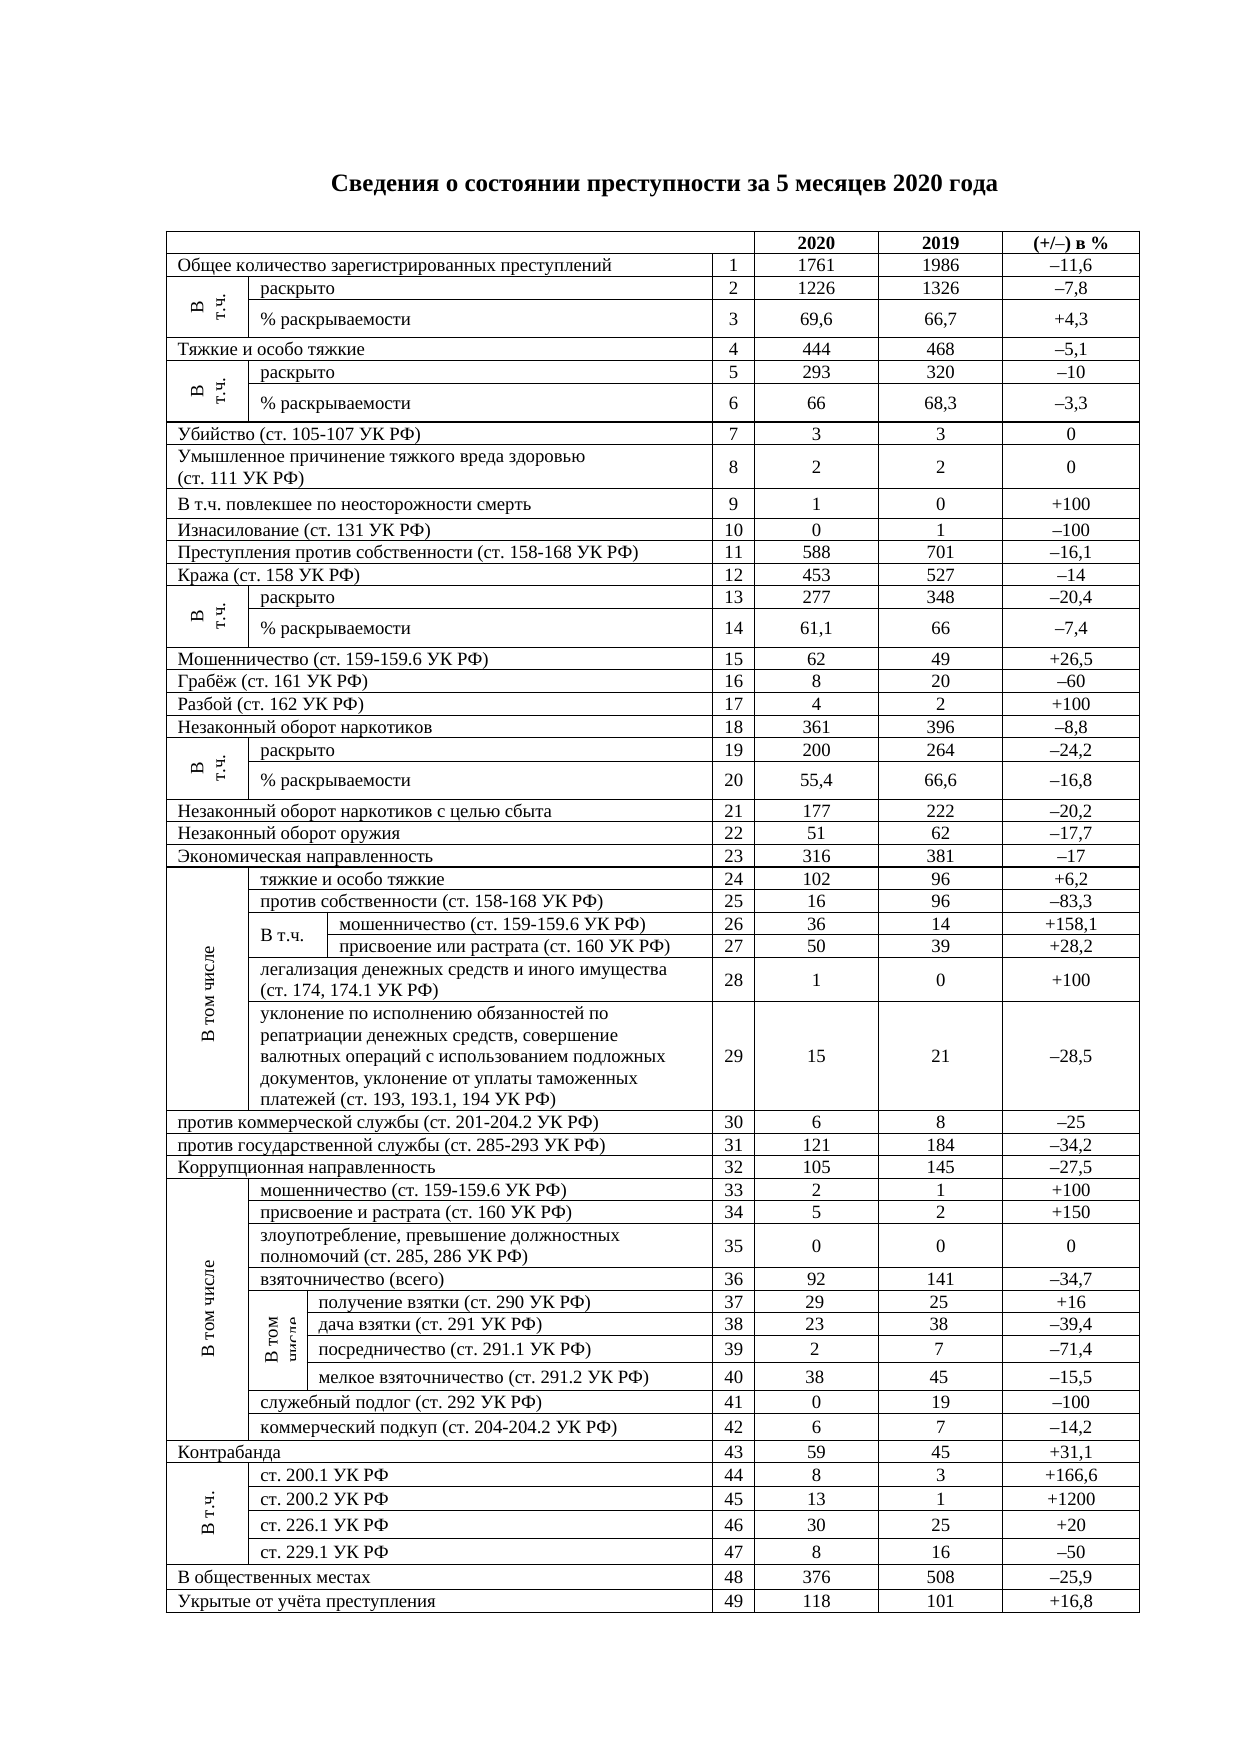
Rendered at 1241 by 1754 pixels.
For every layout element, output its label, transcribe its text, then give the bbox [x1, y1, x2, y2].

table_cell 38 [713, 1313, 754, 1335]
table_cell 508 [879, 1565, 1002, 1589]
table_cell –3,3 [1003, 384, 1139, 421]
table_cell –7,4 [1003, 609, 1139, 647]
table_cell +100 [1003, 958, 1139, 1001]
table_cell уклонение по исполнению обязанностей по репатриации денежных средств, совершение валютных операций с использованием подложных документов, уклонение от уплаты таможенных платежей (ст. 193, 193.1, 194 УК РФ) [249, 1002, 712, 1110]
table_cell –24,2 [1003, 738, 1139, 761]
table_cell коммерческий подкуп (ст. 204-204.2 УК РФ) [249, 1414, 712, 1439]
table_cell 1 [879, 519, 1002, 540]
table_cell +31,1 [1003, 1441, 1139, 1462]
table_cell % раскрываемости [249, 384, 712, 421]
table_cell 0 [755, 1391, 878, 1413]
table_cell 8 [713, 445, 754, 488]
table_cell +158,1 [1003, 913, 1139, 934]
table_cell 376 [755, 1565, 878, 1589]
table_cell 21 [879, 1002, 1002, 1110]
table_cell 1226 [755, 277, 878, 299]
table_cell –16,8 [1003, 762, 1139, 798]
table_cell –100 [1003, 1391, 1139, 1413]
table_cell 14 [879, 913, 1002, 934]
table_cell 4 [713, 338, 754, 360]
table_cell –83,3 [1003, 890, 1139, 912]
table_cell 2 [713, 277, 754, 299]
table_cell Тяжкие и особо тяжкие [167, 338, 712, 360]
table_cell Мошенничество (ст. 159-159.6 УК РФ) [167, 648, 712, 669]
table_cell –50 [1003, 1539, 1139, 1563]
table_cell 96 [879, 868, 1002, 889]
table_cell 7 [879, 1336, 1002, 1362]
table_cell 3 [755, 423, 878, 444]
table_cell 6 [755, 1111, 878, 1132]
table_cell В т.ч. [167, 586, 248, 647]
table_cell 2 [755, 445, 878, 488]
table_cell 37 [713, 1291, 754, 1312]
table_cell Экономическая направленность [167, 845, 712, 866]
table_cell В общественных местах [167, 1565, 712, 1589]
table_cell В т.ч. [167, 361, 248, 421]
table_cell 13 [755, 1487, 878, 1510]
table_cell 66 [755, 384, 878, 421]
table_cell 3 [713, 300, 754, 337]
table_cell присвоение или растрата (ст. 160 УК РФ) [328, 935, 712, 957]
table_cell 381 [879, 845, 1002, 866]
table_cell 8 [755, 1463, 878, 1486]
table_cell –71,4 [1003, 1336, 1139, 1362]
table_cell 348 [879, 586, 1002, 608]
table_cell 23 [713, 845, 754, 866]
table_cell 444 [755, 338, 878, 360]
table_cell 0 [755, 1224, 878, 1267]
table_cell 6 [713, 384, 754, 421]
table_cell 39 [879, 935, 1002, 957]
table_cell 25 [713, 890, 754, 912]
table_cell 46 [713, 1511, 754, 1538]
table_cell 0 [879, 489, 1002, 517]
table_cell 48 [713, 1565, 754, 1589]
table_cell 22 [713, 822, 754, 844]
table_cell –25 [1003, 1111, 1139, 1132]
table_cell 18 [713, 716, 754, 737]
table_cell мошенничество (ст. 159-159.6 УК РФ) [249, 1179, 712, 1200]
table_cell Незаконный оборот оружия [167, 822, 712, 844]
table_cell 145 [879, 1156, 1002, 1178]
table_cell 1986 [879, 254, 1002, 276]
table_cell 19 [879, 1391, 1002, 1413]
table_header 2020 [755, 232, 878, 253]
table_cell 16 [755, 890, 878, 912]
table_cell присвоение и растрата (ст. 160 УК РФ) [249, 1201, 712, 1223]
table_cell мошенничество (ст. 159-159.6 УК РФ) [328, 913, 712, 934]
table_cell 49 [713, 1590, 754, 1612]
table_cell +16,8 [1003, 1590, 1139, 1612]
table_cell 222 [879, 800, 1002, 821]
table_cell 11 [713, 541, 754, 563]
table_cell 16 [713, 670, 754, 692]
table_cell против коммерческой службы (ст. 201-204.2 УК РФ) [167, 1111, 712, 1132]
table_cell Незаконный оборот наркотиков с целью сбыта [167, 800, 712, 821]
table_cell 27 [713, 935, 754, 957]
table_cell 12 [713, 564, 754, 585]
table_cell 38 [879, 1313, 1002, 1335]
table_cell 1 [879, 1179, 1002, 1200]
table_cell Изнасилование (ст. 131 УК РФ) [167, 519, 712, 540]
table_cell 5 [755, 1201, 878, 1223]
table_cell 42 [713, 1414, 754, 1439]
table_cell 3 [879, 1463, 1002, 1486]
table_cell Коррупционная направленность [167, 1156, 712, 1178]
table_cell В т.ч. [167, 738, 248, 798]
table_cell +20 [1003, 1511, 1139, 1538]
table_cell 121 [755, 1134, 878, 1155]
table_cell 264 [879, 738, 1002, 761]
table_cell –5,1 [1003, 338, 1139, 360]
table_cell –15,5 [1003, 1363, 1139, 1390]
table_cell 24 [713, 868, 754, 889]
table_cell ст. 229.1 УК РФ [249, 1539, 712, 1563]
table_cell Разбой (ст. 162 УК РФ) [167, 693, 712, 714]
table_cell легализация денежных средств и иного имущества (ст. 174, 174.1 УК РФ) [249, 958, 712, 1001]
table_cell 32 [713, 1156, 754, 1178]
table_cell 1 [713, 254, 754, 276]
table_cell 8 [755, 1539, 878, 1563]
table_cell злоупотребление, превышение должностных полномочий (ст. 285, 286 УК РФ) [249, 1224, 712, 1267]
table_cell 47 [713, 1539, 754, 1563]
table_cell 30 [713, 1111, 754, 1132]
table_cell В том числе [167, 868, 248, 1110]
table_cell В том числе [249, 1291, 307, 1390]
table_cell –34,7 [1003, 1268, 1139, 1289]
table_cell 0 [755, 519, 878, 540]
table_cell 45 [879, 1441, 1002, 1462]
table_cell 68,3 [879, 384, 1002, 421]
table_cell 468 [879, 338, 1002, 360]
table_cell раскрыто [249, 738, 712, 761]
table_cell 361 [755, 716, 878, 737]
table_cell 92 [755, 1268, 878, 1289]
table_cell 25 [879, 1511, 1002, 1538]
table_cell 200 [755, 738, 878, 761]
table_cell 0 [1003, 423, 1139, 444]
table_cell +166,6 [1003, 1463, 1139, 1486]
table_cell 0 [1003, 445, 1139, 488]
table_cell 102 [755, 868, 878, 889]
table_cell 3 [879, 423, 1002, 444]
table_cell 66,7 [879, 300, 1002, 337]
table_cell 43 [713, 1441, 754, 1462]
table_cell 38 [755, 1363, 878, 1390]
table_cell ст. 226.1 УК РФ [249, 1511, 712, 1538]
table_cell 0 [879, 1224, 1002, 1267]
table_cell –27,5 [1003, 1156, 1139, 1178]
table_cell 59 [755, 1441, 878, 1462]
table_header [167, 232, 754, 253]
table_cell 62 [755, 648, 878, 669]
table_cell 701 [879, 541, 1002, 563]
table_cell 2 [879, 1201, 1002, 1223]
table_cell 29 [713, 1002, 754, 1110]
table_cell служебный подлог (ст. 292 УК РФ) [249, 1391, 712, 1413]
table_cell 1326 [879, 277, 1002, 299]
table_cell 15 [755, 1002, 878, 1110]
table_cell 2 [879, 445, 1002, 488]
table_cell +100 [1003, 1179, 1139, 1200]
table_cell против собственности (ст. 158-168 УК РФ) [249, 890, 712, 912]
table_cell 36 [755, 913, 878, 934]
table_cell Кража (ст. 158 УК РФ) [167, 564, 712, 585]
table_cell 9 [713, 489, 754, 517]
table_cell 588 [755, 541, 878, 563]
table_header (+/–) в % [1003, 232, 1139, 253]
table_cell получение взятки (ст. 290 УК РФ) [308, 1291, 712, 1312]
table_cell % раскрываемости [249, 762, 712, 798]
table_cell 55,4 [755, 762, 878, 798]
table_cell мелкое взяточничество (ст. 291.2 УК РФ) [308, 1363, 712, 1390]
table_cell 316 [755, 845, 878, 866]
table_cell 8 [879, 1111, 1002, 1132]
table_cell Грабёж (ст. 161 УК РФ) [167, 670, 712, 692]
table_cell тяжкие и особо тяжкие [249, 868, 712, 889]
table_cell 2 [755, 1336, 878, 1362]
table_cell 2 [879, 693, 1002, 714]
table_cell 320 [879, 361, 1002, 382]
table_cell 184 [879, 1134, 1002, 1155]
table_cell 1 [755, 958, 878, 1001]
table_cell 396 [879, 716, 1002, 737]
table_cell Общее количество зарегистрированных преступлений [167, 254, 712, 276]
table_cell 96 [879, 890, 1002, 912]
table_cell дача взятки (ст. 291 УК РФ) [308, 1313, 712, 1335]
table_cell +100 [1003, 489, 1139, 517]
table_cell 105 [755, 1156, 878, 1178]
table_cell взяточничество (всего) [249, 1268, 712, 1289]
table_cell 45 [879, 1363, 1002, 1390]
table_cell ст. 200.2 УК РФ [249, 1487, 712, 1510]
table_cell 16 [879, 1539, 1002, 1563]
table_cell +100 [1003, 693, 1139, 714]
table_cell 25 [879, 1291, 1002, 1312]
table_cell В т.ч. повлекшее по неосторожности смерть [167, 489, 712, 517]
table_header 2019 [879, 232, 1002, 253]
table_cell –14 [1003, 564, 1139, 585]
table_cell +1200 [1003, 1487, 1139, 1510]
table_cell +4,3 [1003, 300, 1139, 337]
table_cell 1761 [755, 254, 878, 276]
table_cell –25,9 [1003, 1565, 1139, 1589]
table_cell против государственной службы (ст. 285-293 УК РФ) [167, 1134, 712, 1155]
table_cell В т.ч. [167, 1463, 248, 1563]
table_cell % раскрываемости [249, 300, 712, 337]
table_cell 20 [713, 762, 754, 798]
table_cell 51 [755, 822, 878, 844]
table_cell 50 [755, 935, 878, 957]
table_cell –28,5 [1003, 1002, 1139, 1110]
table_cell 14 [713, 609, 754, 647]
table_cell –20,4 [1003, 586, 1139, 608]
table_cell 527 [879, 564, 1002, 585]
table_cell +26,5 [1003, 648, 1139, 669]
table_cell 31 [713, 1134, 754, 1155]
table_cell Укрытые от учёта преступления [167, 1590, 712, 1612]
table_cell –11,6 [1003, 254, 1139, 276]
table_cell –8,8 [1003, 716, 1139, 737]
table_cell 44 [713, 1463, 754, 1486]
table_cell 41 [713, 1391, 754, 1413]
table_cell 277 [755, 586, 878, 608]
table_cell 1 [755, 489, 878, 517]
table_cell 6 [755, 1414, 878, 1439]
table_cell 66,6 [879, 762, 1002, 798]
table_cell 29 [755, 1291, 878, 1312]
table_cell раскрыто [249, 586, 712, 608]
table_cell 10 [713, 519, 754, 540]
table_cell +28,2 [1003, 935, 1139, 957]
table_cell 177 [755, 800, 878, 821]
table_cell 33 [713, 1179, 754, 1200]
table_cell В т.ч. [167, 277, 248, 337]
table_cell –17,7 [1003, 822, 1139, 844]
table_cell 69,6 [755, 300, 878, 337]
table_cell Умышленное причинение тяжкого вреда здоровью (ст. 111 УК РФ) [167, 445, 712, 488]
table_cell Незаконный оборот наркотиков [167, 716, 712, 737]
text Сведения о состоянии преступности за 5 месяцев 2020 года [177, 168, 1152, 197]
table_cell 293 [755, 361, 878, 382]
table_cell +150 [1003, 1201, 1139, 1223]
table_cell 8 [755, 670, 878, 692]
table_cell посредничество (ст. 291.1 УК РФ) [308, 1336, 712, 1362]
table_cell 4 [755, 693, 878, 714]
table_cell 28 [713, 958, 754, 1001]
table_cell 13 [713, 586, 754, 608]
table_cell –16,1 [1003, 541, 1139, 563]
table_cell 61,1 [755, 609, 878, 647]
table_cell 7 [713, 423, 754, 444]
table_cell 20 [879, 670, 1002, 692]
table_cell 17 [713, 693, 754, 714]
table_cell –100 [1003, 519, 1139, 540]
table_cell –39,4 [1003, 1313, 1139, 1335]
table_cell –17 [1003, 845, 1139, 866]
table_cell 26 [713, 913, 754, 934]
table_cell –60 [1003, 670, 1139, 692]
table_cell раскрыто [249, 277, 712, 299]
table_cell –20,2 [1003, 800, 1139, 821]
table_cell В т.ч. [249, 913, 327, 957]
table_cell 101 [879, 1590, 1002, 1612]
table_cell 45 [713, 1487, 754, 1510]
table_cell 141 [879, 1268, 1002, 1289]
table_cell 34 [713, 1201, 754, 1223]
table_cell Убийство (ст. 105-107 УК РФ) [167, 423, 712, 444]
table_cell 40 [713, 1363, 754, 1390]
table_cell –7,8 [1003, 277, 1139, 299]
table_cell 453 [755, 564, 878, 585]
table_cell +16 [1003, 1291, 1139, 1312]
table_cell 35 [713, 1224, 754, 1267]
table_cell 21 [713, 800, 754, 821]
table_cell 118 [755, 1590, 878, 1612]
table_cell % раскрываемости [249, 609, 712, 647]
table_cell –10 [1003, 361, 1139, 382]
table_cell 62 [879, 822, 1002, 844]
table_cell 39 [713, 1336, 754, 1362]
table_cell 36 [713, 1268, 754, 1289]
table_cell Преступления против собственности (ст. 158-168 УК РФ) [167, 541, 712, 563]
table_cell 7 [879, 1414, 1002, 1439]
table_cell 15 [713, 648, 754, 669]
table_cell 66 [879, 609, 1002, 647]
table_cell 23 [755, 1313, 878, 1335]
table_cell раскрыто [249, 361, 712, 382]
table_cell В том числе [167, 1179, 248, 1439]
table_cell Контрабанда [167, 1441, 712, 1462]
table_cell 49 [879, 648, 1002, 669]
table_cell 1 [879, 1487, 1002, 1510]
table_cell 2 [755, 1179, 878, 1200]
table_cell 0 [879, 958, 1002, 1001]
table_cell –14,2 [1003, 1414, 1139, 1439]
table_cell ст. 200.1 УК РФ [249, 1463, 712, 1486]
table_cell 5 [713, 361, 754, 382]
table_cell 30 [755, 1511, 878, 1538]
table_cell 0 [1003, 1224, 1139, 1267]
table_cell –34,2 [1003, 1134, 1139, 1155]
table_cell 19 [713, 738, 754, 761]
table_cell +6,2 [1003, 868, 1139, 889]
